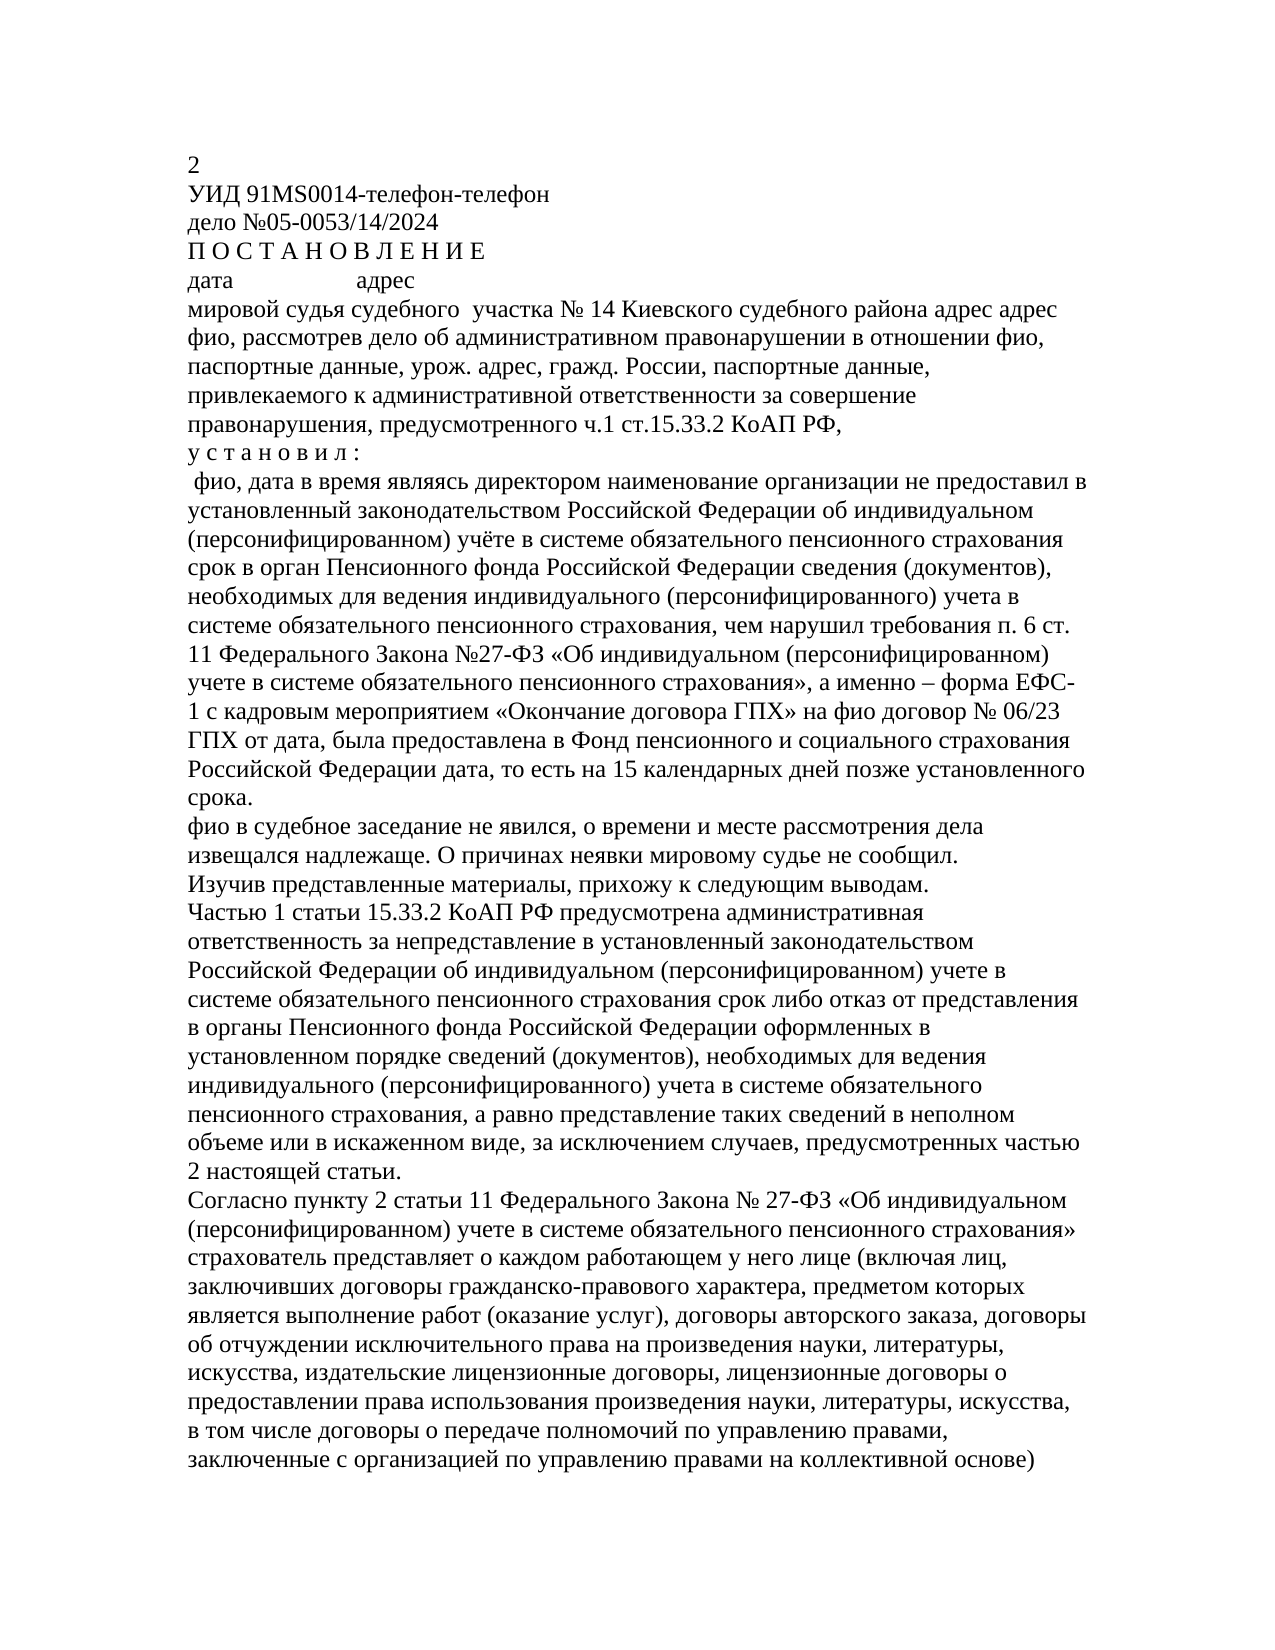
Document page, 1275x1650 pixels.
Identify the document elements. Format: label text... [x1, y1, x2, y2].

text Частью 1 статьи 15.33.2 КоАП РФ предусмотрена административная ответственность за непредставление в установленный законодательством Российской Федерации об индивидуальном (персонифицированном) учете в системе обязательного пенсионного страхования срок либо отказ от представления в органы Пенсионного фонда Российской Федерации оформленных в установленном порядке сведений (документов), необходимых для ведения индивидуального (персонифицированного) учета в системе обязательного пенсионного страхования, а равно представление таких сведений в неполном объеме или в искаженном виде, за исключением случаев, предусмотренных частью 2 настоящей статьи. [187, 897, 1087, 1185]
text дело №05-0053/14/2024 [187, 207, 1087, 236]
text П О С Т А Н О В Л Е Н И Е [187, 236, 1087, 265]
text Изучив представленные материалы, прихожу к следующим выводам. [187, 869, 1087, 897]
text дата адрес [187, 265, 1087, 294]
text УИД 91МS0014-телефон-телефон [187, 179, 1087, 207]
text мировой судья судебного участка № 14 Киевского судебного района адрес адрес фио, рассмотрев дело об административном правонарушении в отношении фио, паспортные данные, урож. адрес, гражд. России, паспортные данные, привлекаемого к административной ответственности за совершение правонарушения, предусмотренного ч.1 ст.15.33.2 КоАП РФ, [187, 294, 1087, 437]
text у с т а н о в и л : [187, 437, 1087, 466]
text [187, 1185, 1087, 1472]
text фио в судебное заседание не явился, о времени и месте рассмотрения дела извещался надлежаще. О причинах неявки мировому судье не сообщил. [187, 811, 1087, 869]
text фио, дата в время являясь директором наименование организации не предоставил в установленный законодательством Российской Федерации об индивидуальном (персонифицированном) учёте в системе обязательного пенсионного страхования срок в орган Пенсионного фонда Российской Федерации сведения (документов), необходимых для ведения индивидуального (персонифицированного) учета в системе обязательного пенсионного страхования, чем нарушил требования п. 6 ст. 11 Федерального Закона №27-ФЗ «Об индивидуальном (персонифицированном) учете в системе обязательного пенсионного страхования», а именно – форма ЕФС-1 с кадровым мероприятием «Окончание договора ГПХ» на фио договор № 06/23 ГПХ от дата, была предоставлена в Фонд пенсионного и социального страхования Российской Федерации дата, то есть на 15 календарных дней позже установленного срока. [187, 466, 1087, 811]
text 2 [187, 150, 1087, 179]
